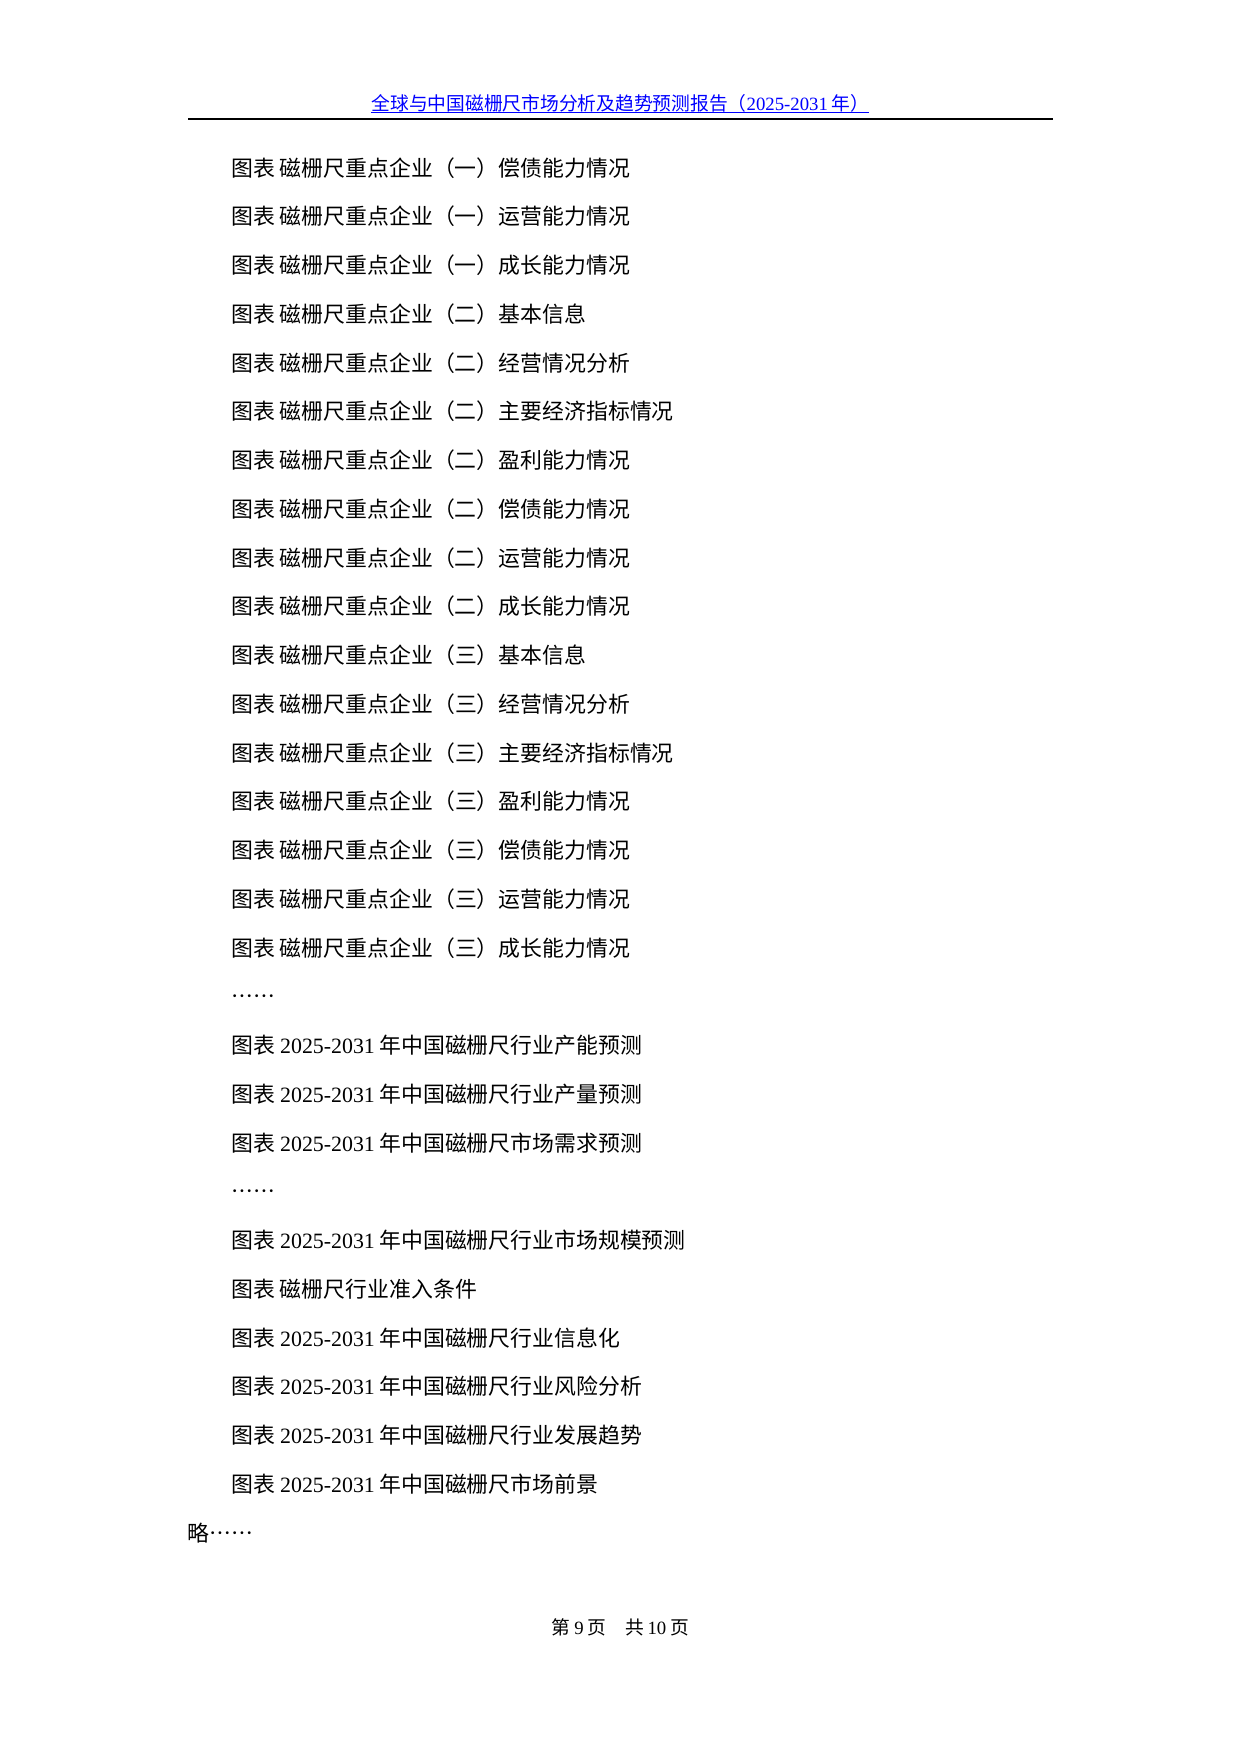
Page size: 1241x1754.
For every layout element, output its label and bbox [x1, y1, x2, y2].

text [187, 150, 1053, 1548]
